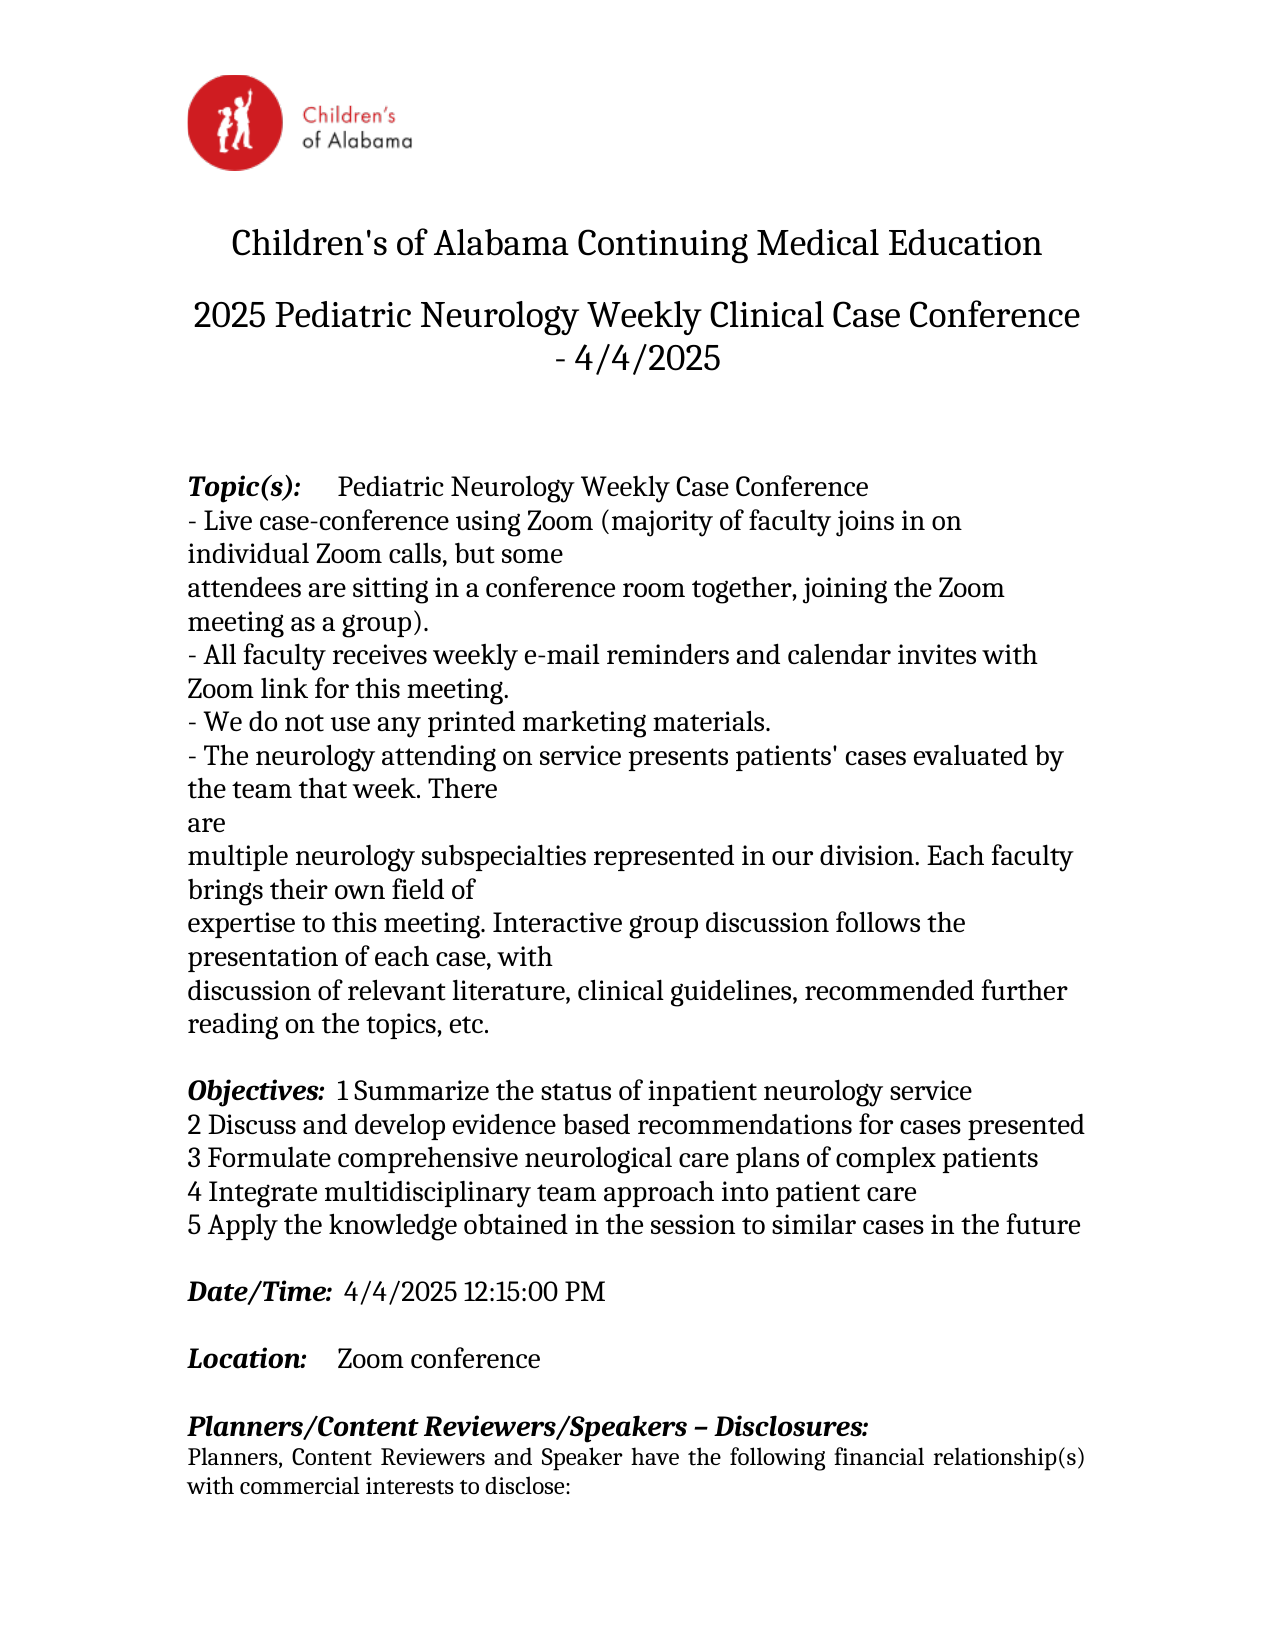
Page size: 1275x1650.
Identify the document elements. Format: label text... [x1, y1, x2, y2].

text - Live case-conference using Zoom (majority of faculty joins in on individual Zoom calls, but some [187, 504, 1087, 571]
text 5 Apply the knowledge obtained in the session to similar cases in the future [187, 1208, 1087, 1242]
text Objectives: 1 Summarize the status of inpatient neurology service [187, 1074, 1087, 1108]
text Planners, Content Reviewers and Speaker have the following financial relationship(s) with commercial interests to disclose: [187, 1443, 1087, 1501]
picture [187, 75, 413, 171]
text Planners/Content Reviewers/Speakers – Disclosures: [187, 1410, 1087, 1443]
text Date/Time: 4/4/2025 12:15:00 PM [187, 1276, 1087, 1309]
text are [187, 806, 1087, 839]
text expertise to this meeting. Interactive group discussion follows the presentation of each case, with [187, 907, 1087, 974]
text 2 Discuss and develop evidence based recommendations for cases presented [187, 1108, 1087, 1141]
text Children's of Alabama Continuing Medical Education [187, 221, 1087, 264]
text 3 Formulate comprehensive neurological care plans of complex patients [187, 1141, 1087, 1175]
text Location: Zoom conference [187, 1343, 1087, 1376]
text - All faculty receives weekly e-mail reminders and calendar invites with Zoom link for this meeting. [187, 638, 1087, 705]
text multiple neurology subspecialties represented in our division. Each faculty brings their own field of [187, 839, 1087, 907]
text - The neurology attending on service presents patients' cases evaluated by the team that week. There [187, 739, 1087, 806]
text - We do not use any printed marketing materials. [187, 705, 1087, 739]
text Topic(s): Pediatric Neurology Weekly Case Conference [187, 471, 1087, 504]
text attendees are sitting in a conference room together, joining the Zoom meeting as a group). [187, 571, 1087, 638]
text discussion of relevant literature, clinical guidelines, recommended further reading on the topics, etc. [187, 974, 1087, 1041]
text 4 Integrate multidisciplinary team approach into patient care [187, 1175, 1087, 1208]
text 2025 Pediatric Neurology Weekly Clinical Case Conference - 4/4/2025 [187, 293, 1087, 379]
